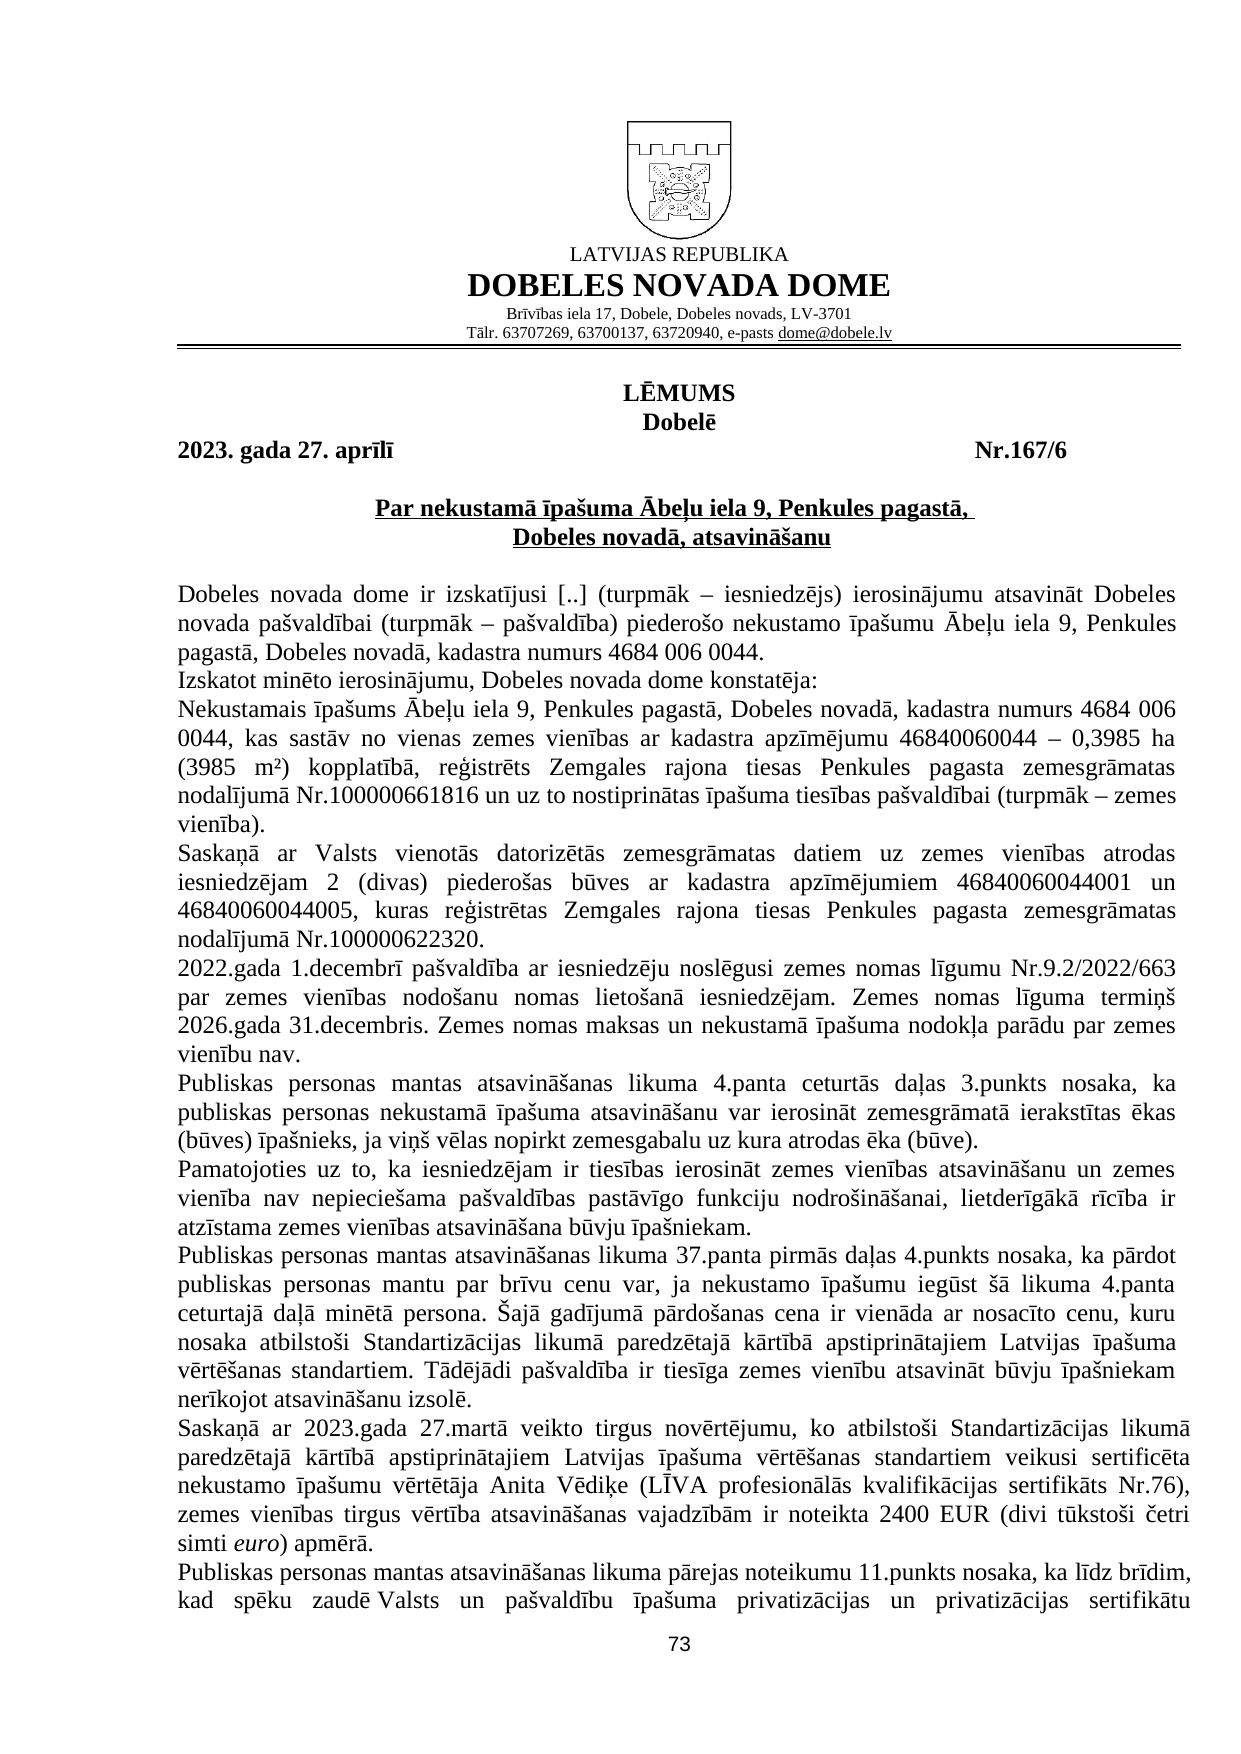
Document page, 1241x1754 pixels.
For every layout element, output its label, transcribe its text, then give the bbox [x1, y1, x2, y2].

text Saskaņā ar 2023.gada 27.martā veikto tirgus novērtējumu, ko atbilstoši Standartizācijas likumā paredzētajā kārtībā apstiprinātajiem Latvijas īpašuma vērtēšanas standartiem veikusi sertificēta nekustamo īpašumu vērtētāja Anita Vēdiķe (LĪVA profesionālās kvalifikācijas sertifikāts Nr.76), zemes vienības tirgus vērtība atsavināšanas vajadzībām ir noteikta 2400 EUR (divi tūkstoši četri simti euro) apmērā. [177, 1413, 1191, 1557]
text Pamatojoties uz to, ka iesniedzējam ir tiesības ierosināt zemes vienības atsavināšanu un zemes vienība nav nepieciešama pašvaldības pastāvīgo funkciju nodrošināšanai, lietderīgākā rīcība ir atzīstama zemes vienības atsavināšana būvju īpašniekam. [177, 1154, 1177, 1240]
text DOBELES NOVADA DOME [177, 266, 1181, 304]
text 2023. gada 27. aprīlī Nr.167/6 [177, 435, 1226, 464]
text Saskaņā ar Valsts vienotās datorizētās zemesgrāmatas datiem uz zemes vienības atrodas iesniedzējam 2 (divas) piederošas būves ar kadastra apzīmējumiem 46840060044001 un 46840060044005, kuras reģistrētas Zemgales rajona tiesas Penkules pagasta zemesgrāmatas nodalījumā Nr.100000622320. [177, 838, 1177, 953]
text Dobeles novadā, atsavināšanu [177, 522, 1166, 550]
text Dobeles novada dome ir izskatījusi [..] (turpmāk – iesniedzējs) ierosinājumu atsavināt Dobeles novada pašvaldībai (turpmāk – pašvaldība) piederošo nekustamo īpašumu Ābeļu iela 9, Penkules pagastā, Dobeles novadā, kadastra numurs 4684 006 0044. [177, 579, 1177, 665]
text Nekustamais īpašums Ābeļu iela 9, Penkules pagastā, Dobeles novadā, kadastra numurs 4684 006 0044, kas sastāv no vienas zemes vienības ar kadastra apzīmējumu 46840060044 – 0,3985 ha (3985 m²) kopplatībā, reģistrēts Zemgales rajona tiesas Penkules pagasta zemesgrāmatas nodalījumā Nr.100000661816 un uz to nostiprinātas īpašuma tiesības pašvaldībai (turpmāk – zemes vienība). [177, 694, 1177, 838]
text Dobelē [177, 407, 1181, 435]
text LĒMUMS [177, 378, 1181, 407]
text Tālr. 63707269, 63700137, 63720940, e-pasts dome@dobele.lv [177, 323, 1181, 344]
text Izskatot minēto ierosinājumu, Dobeles novada dome konstatēja: [177, 665, 1177, 694]
text Publiskas personas mantas atsavināšanas likuma 4.panta ceturtās daļas 3.punkts nosaka, ka publiskas personas nekustamā īpašuma atsavināšanu var ierosināt zemesgrāmatā ierakstītas ēkas (būves) īpašnieks, ja viņš vēlas nopirkt zemesgabalu uz kura atrodas ēka (būve). [177, 1068, 1177, 1154]
text Publiskas personas mantas atsavināšanas likuma 37.panta pirmās daļas 4.punkts nosaka, ka pārdot publiskas personas mantu par brīvu cenu var, ja nekustamo īpašumu iegūst šā likuma 4.panta ceturtajā daļā minētā persona. Šajā gadījumā pārdošanas cena ir vienāda ar nosacīto cenu, kuru nosaka atbilstoši Standartizācijas likumā paredzētajā kārtībā apstiprinātajiem Latvijas īpašuma vērtēšanas standartiem. Tādējādi pašvaldība ir tiesīga zemes vienību atsavināt būvju īpašniekam nerīkojot atsavināšanu izsolē. [177, 1240, 1177, 1413]
text Par nekustamā īpašuma Ābeļu iela 9, Penkules pagastā, [177, 493, 1166, 522]
text 2022.gada 1.decembrī pašvaldība ar iesniedzēju noslēgusi zemes nomas līgumu Nr.9.2/2022/663 par zemes vienības nodošanu nomas lietošanā iesniedzējam. Zemes nomas līguma termiņš 2026.gada 31.decembris. Zemes nomas maksas un nekustamā īpašuma nodokļa parādu par zemes vienību nav. [177, 953, 1177, 1068]
text Brīvības iela 17, Dobele, Dobeles novads, LV-3701 [177, 304, 1181, 323]
text LATVIJAS REPUBLIKA [177, 242, 1181, 266]
picture [623, 118, 735, 242]
